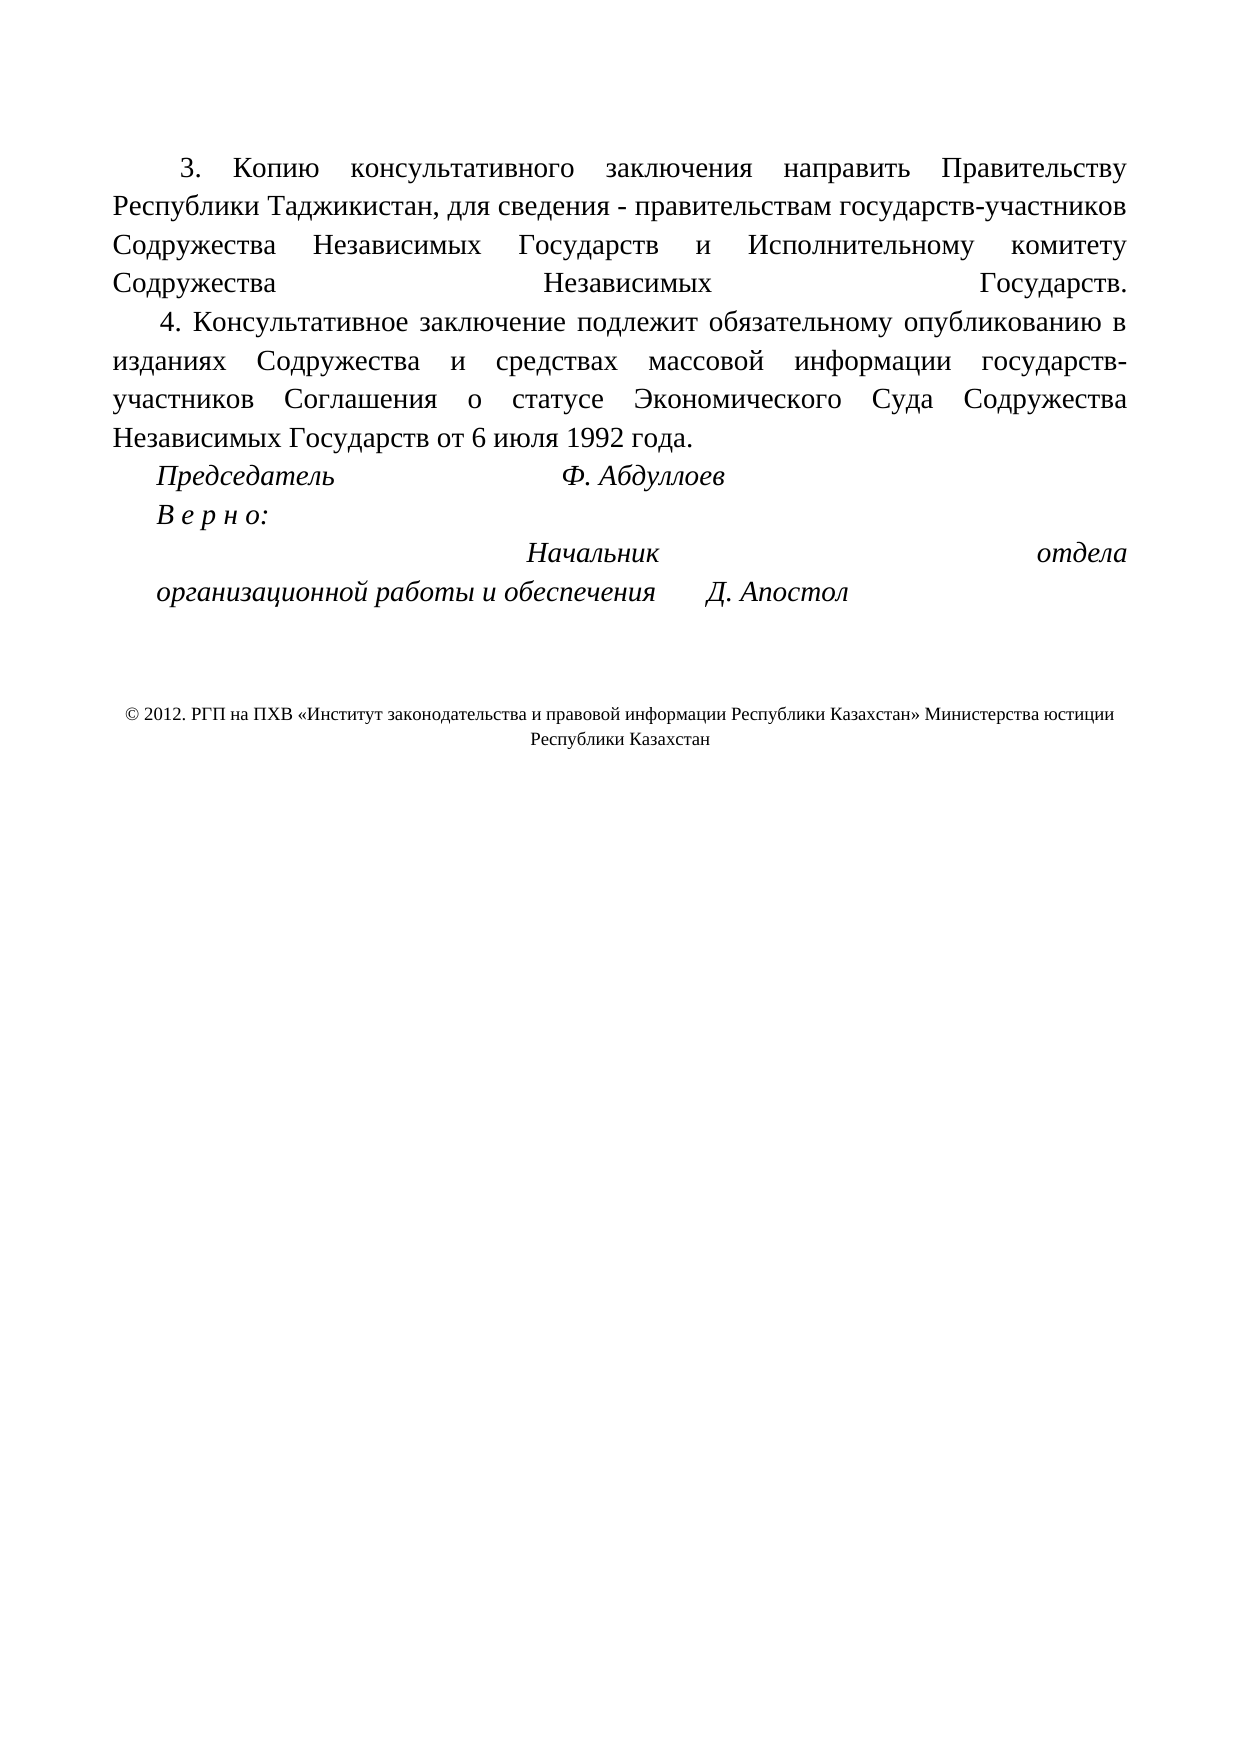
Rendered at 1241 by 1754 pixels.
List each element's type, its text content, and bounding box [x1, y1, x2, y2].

text © 2012. РГП на ПХВ «Институт законодательства и правовой информации Республики Казахстан» Министерства юстиции Республики Казахстан [112, 703, 1128, 749]
text Начальник отдела организационной работы и обеспечения Д. Апостол [112, 535, 1128, 607]
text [112, 150, 1128, 453]
text Председатель Ф. Абдуллоев [112, 458, 1128, 492]
text В е р н о: [112, 497, 1128, 530]
